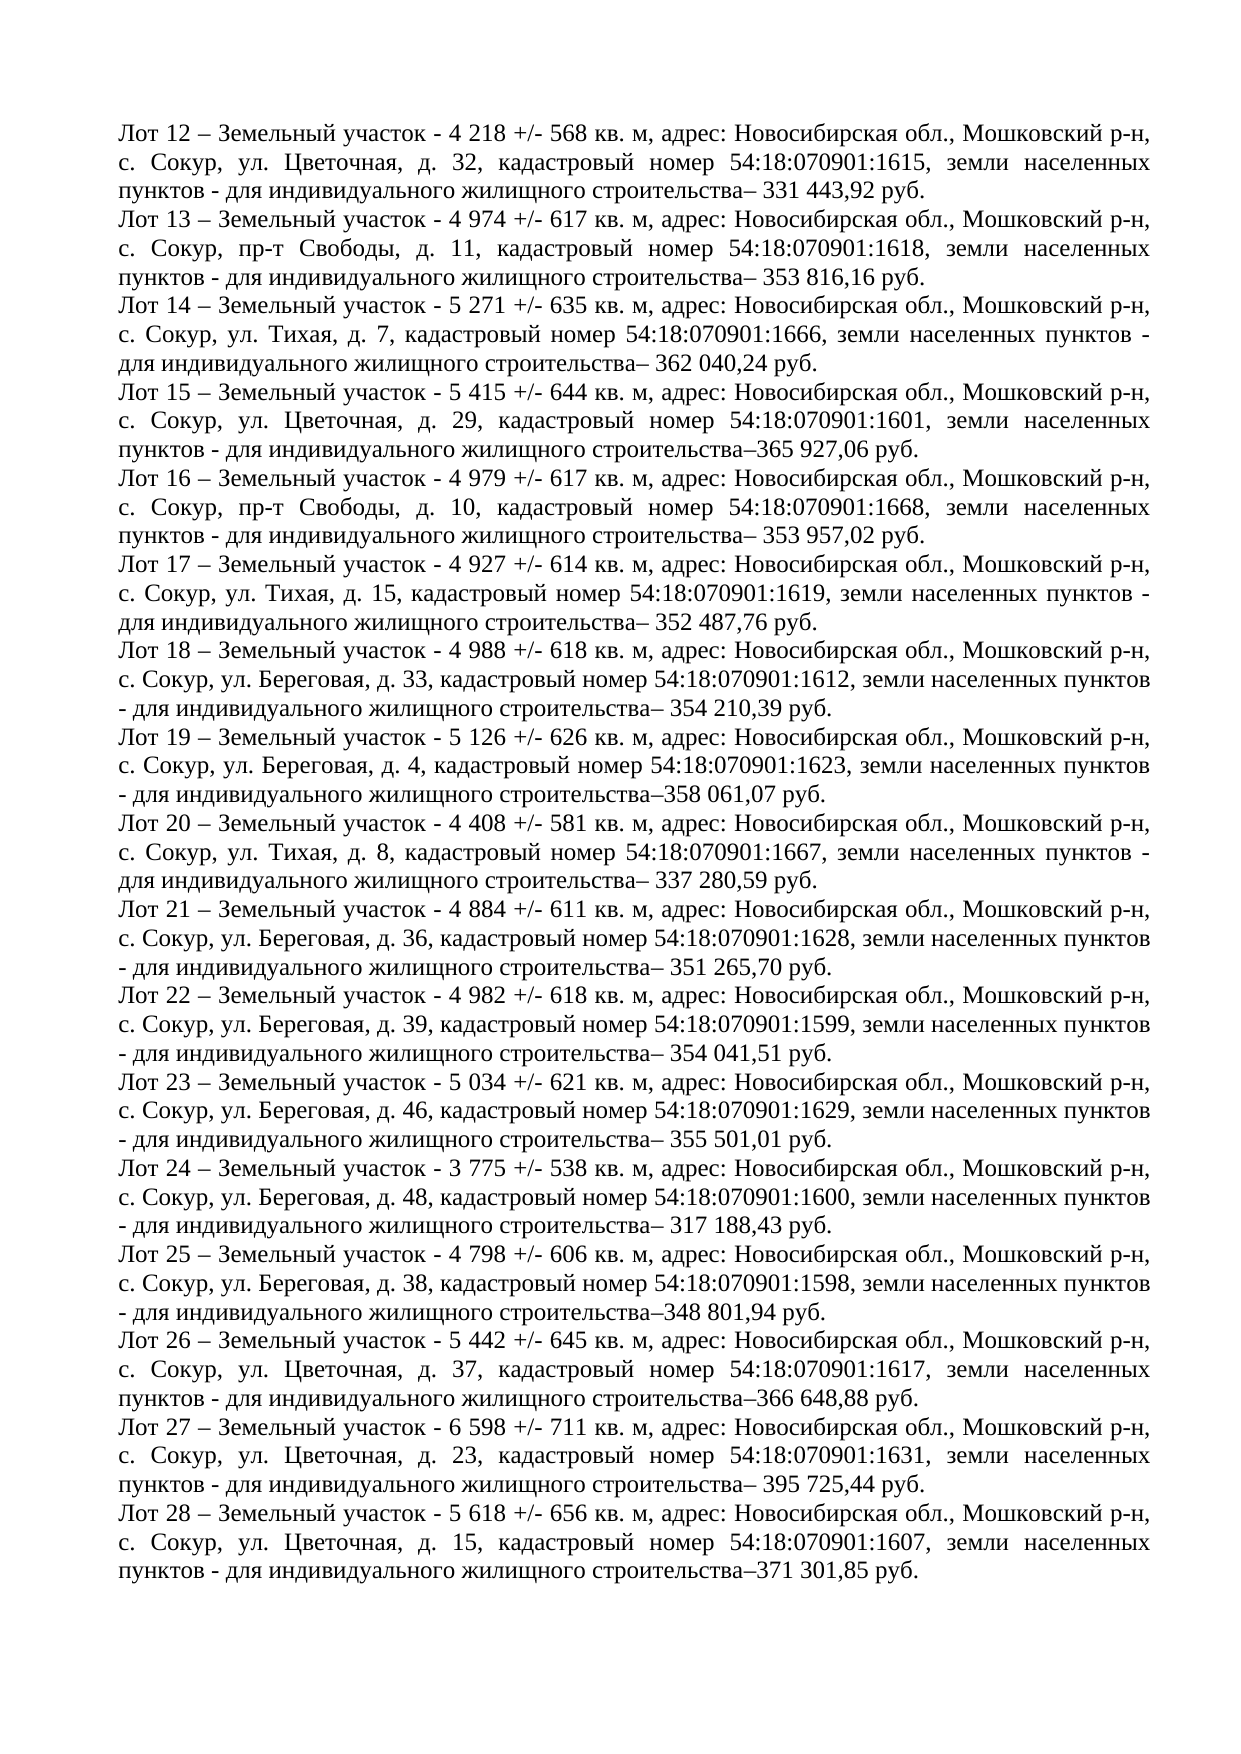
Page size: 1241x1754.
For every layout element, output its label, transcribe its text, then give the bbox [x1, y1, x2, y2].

text Лот 27 – Земельный участок - 6 598 +/- 711 кв. м, адрес: Новосибирская обл., Мошковский р-н, с. Сокур, ул. Цветочная, д. 23, кадастровый номер 54:18:070901:1631, земли населенных пунктов - для индивидуального жилищного строительства– 395 725,44 руб. [118, 1412, 1151, 1498]
text Лот 14 – Земельный участок - 5 271 +/- 635 кв. м, адрес: Новосибирская обл., Мошковский р-н, с. Сокур, ул. Тихая, д. 7, кадастровый номер 54:18:070901:1666, земли населенных пунктов - для индивидуального жилищного строительства– 362 040,24 руб. [118, 291, 1151, 377]
text Лот 17 – Земельный участок - 4 927 +/- 614 кв. м, адрес: Новосибирская обл., Мошковский р-н, с. Сокур, ул. Тихая, д. 15, кадастровый номер 54:18:070901:1619, земли населенных пунктов - для индивидуального жилищного строительства– 352 487,76 руб. [118, 549, 1151, 636]
text Лот 20 – Земельный участок - 4 408 +/- 581 кв. м, адрес: Новосибирская обл., Мошковский р-н, с. Сокур, ул. Тихая, д. 8, кадастровый номер 54:18:070901:1667, земли населенных пунктов - для индивидуального жилищного строительства– 337 280,59 руб. [118, 808, 1151, 894]
text Лот 26 – Земельный участок - 5 442 +/- 645 кв. м, адрес: Новосибирская обл., Мошковский р-н, с. Сокур, ул. Цветочная, д. 37, кадастровый номер 54:18:070901:1617, земли населенных пунктов - для индивидуального жилищного строительства–366 648,88 руб. [118, 1326, 1151, 1412]
text Лот 16 – Земельный участок - 4 979 +/- 617 кв. м, адрес: Новосибирская обл., Мошковский р-н, с. Сокур, пр-т Свободы, д. 10, кадастровый номер 54:18:070901:1668, земли населенных пунктов - для индивидуального жилищного строительства– 353 957,02 руб. [118, 463, 1151, 549]
text Лот 25 – Земельный участок - 4 798 +/- 606 кв. м, адрес: Новосибирская обл., Мошковский р-н, с. Сокур, ул. Береговая, д. 38, кадастровый номер 54:18:070901:1598, земли населенных пунктов - для индивидуального жилищного строительства–348 801,94 руб. [118, 1239, 1151, 1326]
text Лот 21 – Земельный участок - 4 884 +/- 611 кв. м, адрес: Новосибирская обл., Мошковский р-н, с. Сокур, ул. Береговая, д. 36, кадастровый номер 54:18:070901:1628, земли населенных пунктов - для индивидуального жилищного строительства– 351 265,70 руб. [118, 894, 1151, 981]
text Лот 18 – Земельный участок - 4 988 +/- 618 кв. м, адрес: Новосибирская обл., Мошковский р-н, с. Сокур, ул. Береговая, д. 33, кадастровый номер 54:18:070901:1612, земли населенных пунктов - для индивидуального жилищного строительства– 354 210,39 руб. [118, 636, 1151, 722]
text Лот 23 – Земельный участок - 5 034 +/- 621 кв. м, адрес: Новосибирская обл., Мошковский р-н, с. Сокур, ул. Береговая, д. 46, кадастровый номер 54:18:070901:1629, земли населенных пунктов - для индивидуального жилищного строительства– 355 501,01 руб. [118, 1067, 1151, 1153]
text Лот 12 – Земельный участок - 4 218 +/- 568 кв. м, адрес: Новосибирская обл., Мошковский р-н, с. Сокур, ул. Цветочная, д. 32, кадастровый номер 54:18:070901:1615, земли населенных пунктов - для индивидуального жилищного строительства– 331 443,92 руб. [118, 118, 1151, 204]
text Лот 15 – Земельный участок - 5 415 +/- 644 кв. м, адрес: Новосибирская обл., Мошковский р-н, с. Сокур, ул. Цветочная, д. 29, кадастровый номер 54:18:070901:1601, земли населенных пунктов - для индивидуального жилищного строительства–365 927,06 руб. [118, 377, 1151, 463]
text Лот 24 – Земельный участок - 3 775 +/- 538 кв. м, адрес: Новосибирская обл., Мошковский р-н, с. Сокур, ул. Береговая, д. 48, кадастровый номер 54:18:070901:1600, земли населенных пунктов - для индивидуального жилищного строительства– 317 188,43 руб. [118, 1153, 1151, 1239]
text Лот 28 – Земельный участок - 5 618 +/- 656 кв. м, адрес: Новосибирская обл., Мошковский р-н, с. Сокур, ул. Цветочная, д. 15, кадастровый номер 54:18:070901:1607, земли населенных пунктов - для индивидуального жилищного строительства–371 301,85 руб. [118, 1498, 1151, 1584]
text Лот 22 – Земельный участок - 4 982 +/- 618 кв. м, адрес: Новосибирская обл., Мошковский р-н, с. Сокур, ул. Береговая, д. 39, кадастровый номер 54:18:070901:1599, земли населенных пунктов - для индивидуального жилищного строительства– 354 041,51 руб. [118, 981, 1151, 1067]
text Лот 19 – Земельный участок - 5 126 +/- 626 кв. м, адрес: Новосибирская обл., Мошковский р-н, с. Сокур, ул. Береговая, д. 4, кадастровый номер 54:18:070901:1623, земли населенных пунктов - для индивидуального жилищного строительства–358 061,07 руб. [118, 722, 1151, 808]
text Лот 13 – Земельный участок - 4 974 +/- 617 кв. м, адрес: Новосибирская обл., Мошковский р-н, с. Сокур, пр-т Свободы, д. 11, кадастровый номер 54:18:070901:1618, земли населенных пунктов - для индивидуального жилищного строительства– 353 816,16 руб. [118, 204, 1151, 291]
